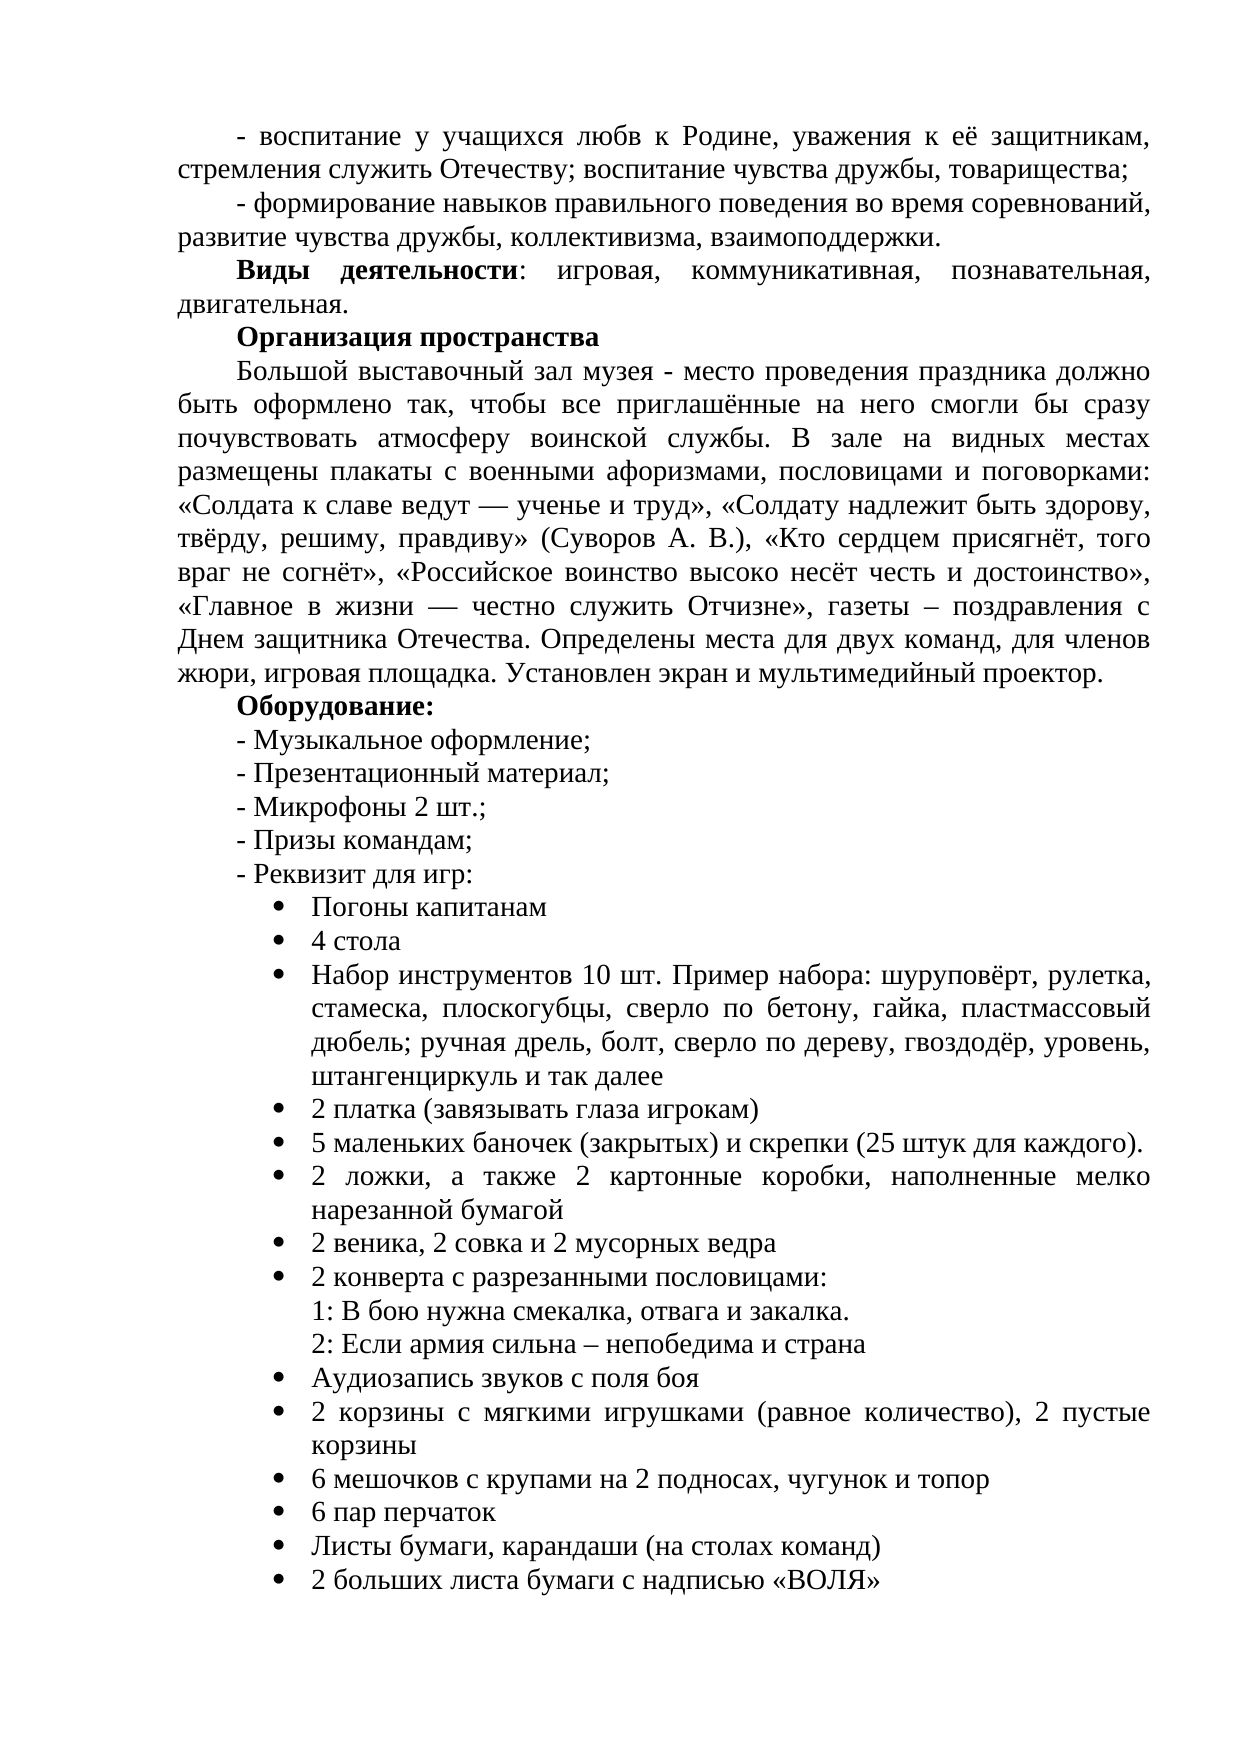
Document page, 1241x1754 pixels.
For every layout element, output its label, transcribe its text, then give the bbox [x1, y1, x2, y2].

text - Призы командам; [177, 822, 1152, 856]
list 2 веника, 2 совка и 2 мусорных ведра [274, 1226, 1152, 1259]
list Листы бумаги, карандаши (на столах команд) [274, 1528, 1152, 1562]
list 2 платка (завязывать глаза игрокам) [274, 1091, 1152, 1125]
list 2 конверта с разрезанными пословицами: [274, 1259, 1152, 1293]
text Большой выставочный зал музея - место проведения праздника должно быть оформлено так, чтобы все приглашённые на него смогли бы сразу почувствовать атмосферу воинской службы. В зале на видных местах размещены плакаты с военными афоризмами, пословицами и поговорками: «Солдата к славе ведут — ученье и труд», «Солдату надлежит быть здорову, твёрду, решиму, правдиву» (Суворов А. В.), «Кто сердцем присягнёт, того враг не согнёт», «Российское воинство высоко несёт честь и достоинство», «Главное в жизни — честно служить Отчизне», газеты – поздравления с Днем защитника Отечества. Определены места для двух команд, для членов жюри, игровая площадка. Установлен экран и мультимедийный проектор. [177, 353, 1152, 688]
list 6 пар перчаток [274, 1494, 1152, 1528]
list 2 корзины с мягкими игрушками (равное количество), 2 пустые корзины [274, 1394, 1152, 1461]
text Оборудование: [177, 688, 1152, 722]
list Аудиозапись звуков с поля боя [274, 1360, 1152, 1394]
list Набор инструментов 10 шт. Пример набора: шуруповёрт, рулетка, стамеска, плоскогубцы, сверло по бетону, гайка, пластмассовый дюбель; ручная дрель, болт, сверло по дереву, гвоздодёр, уровень, штангенциркуль и так далее [274, 957, 1152, 1091]
list 4 стола [274, 923, 1152, 957]
list 2 больших листа бумаги с надписью «ВОЛЯ» [274, 1562, 1152, 1595]
list 6 мешочков с крупами на 2 подносах, чугунок и топор [274, 1461, 1152, 1494]
text - Реквизит для игр: [177, 856, 1152, 889]
list 5 маленьких баночек (закрытых) и скрепки (25 штук для каждого). [274, 1125, 1152, 1158]
text - воспитание у учащихся любв к Родине, уважения к её защитникам, стремления служить Отечеству; воспитание чувства дружбы, товарищества; [177, 118, 1152, 185]
text Организация пространства [177, 319, 1152, 353]
list Погоны капитанам [274, 889, 1152, 923]
text - Микрофоны 2 шт.; [177, 789, 1152, 822]
text - Музыкальное оформление; [177, 722, 1152, 755]
text - Презентационный материал; [177, 755, 1152, 789]
text Виды деятельности: игровая, коммуникативная, познавательная, двигательная. [177, 252, 1152, 319]
list 1: В бою нужна смекалка, отвага и закалка. [311, 1293, 1152, 1326]
text - формирование навыков правильного поведения во время соревнований, развитие чувства дружбы, коллективизма, взаимоподдержки. [177, 185, 1152, 252]
list 2 ложки, а также 2 картонные коробки, наполненные мелко нарезанной бумагой [274, 1158, 1152, 1226]
list 2: Если армия сильна – непобедима и страна [311, 1326, 1152, 1360]
